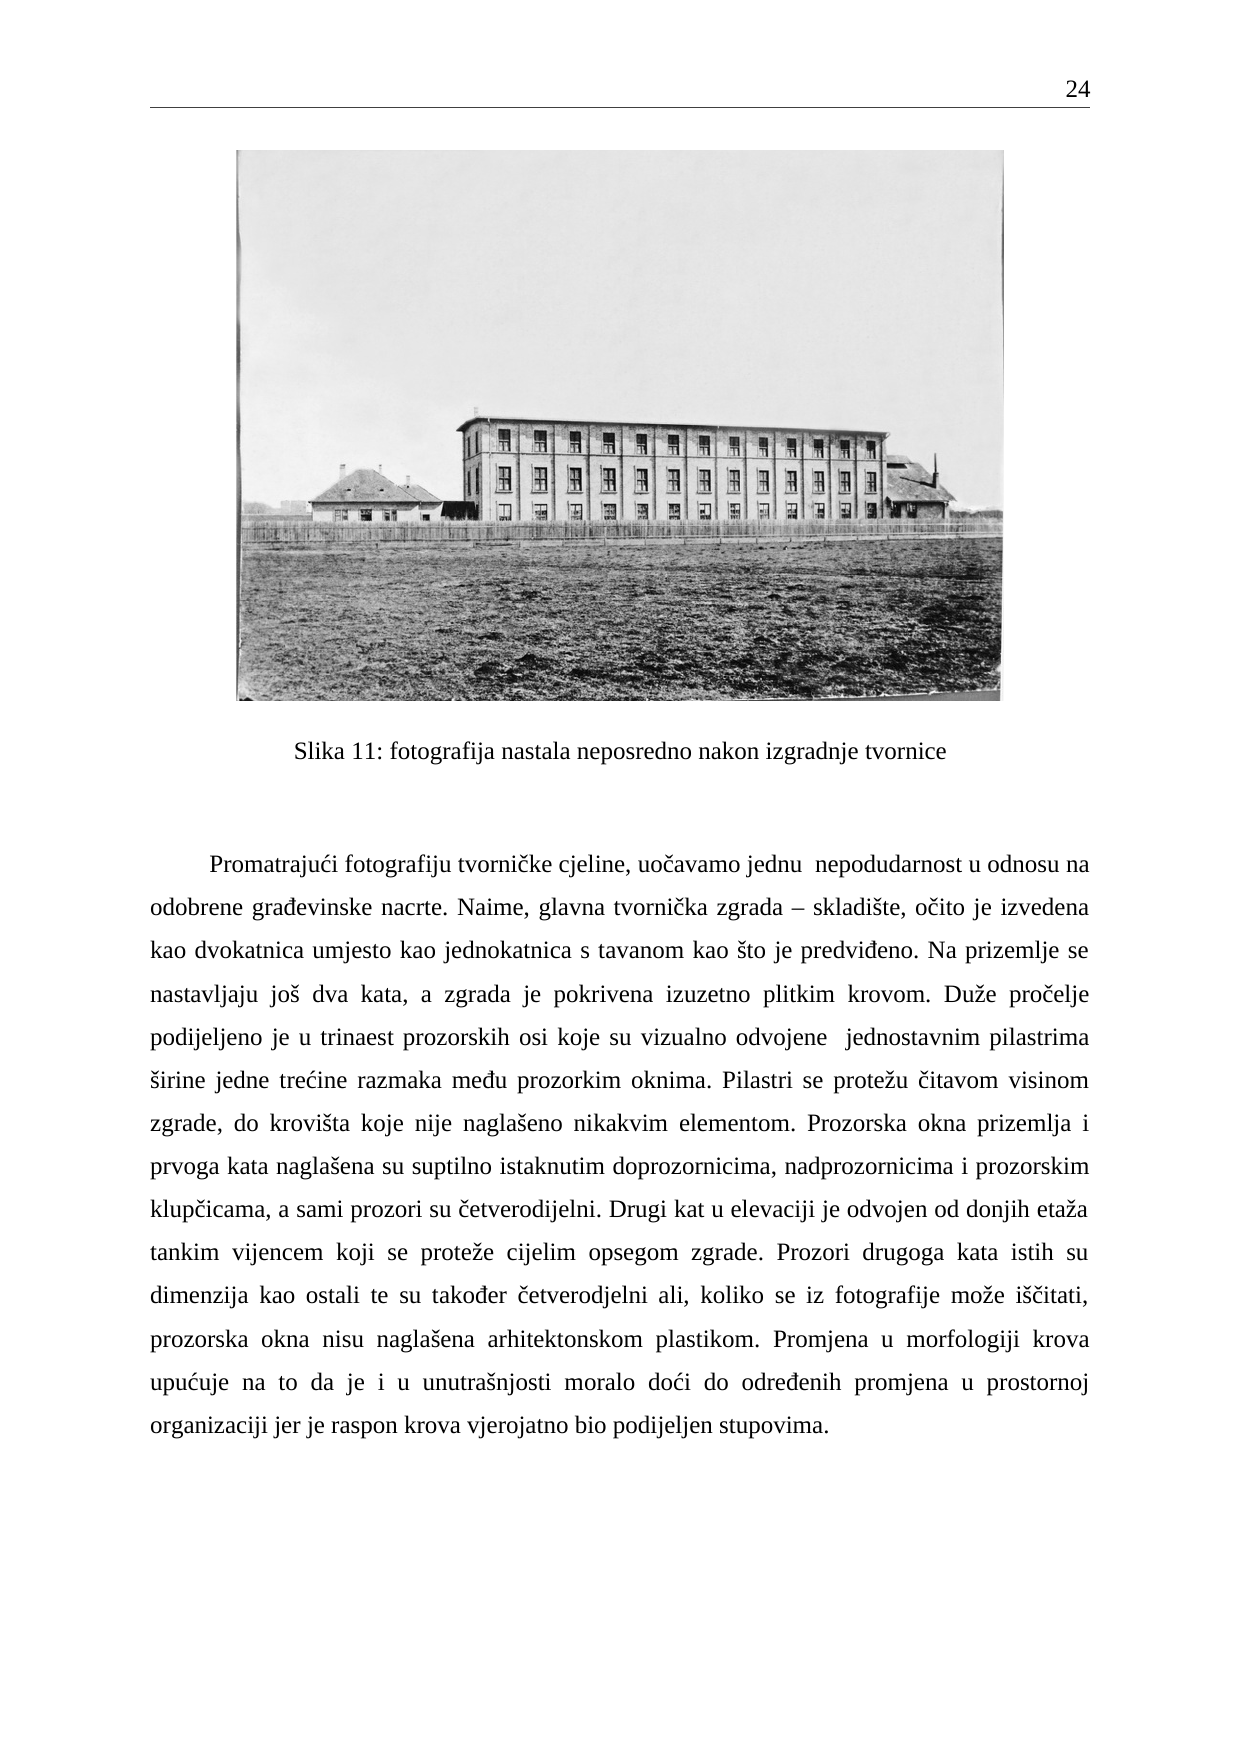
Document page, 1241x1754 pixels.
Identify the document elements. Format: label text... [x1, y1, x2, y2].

text Promatrajući fotografiju tvorničke cjeline, uočavamo jednu nepodudarnost u odnosu na odobrene građevinske nacrte. Naime, glavna tvornička zgrada – skladište, očito je izvedena kao dvokatnica umjesto kao jednokatnica s tavanom kao što je predviđeno. Na prizemlje se nastavljaju još dva kata, a zgrada je pokrivena izuzetno plitkim krovom. Duže pročelje podijeljeno je u trinaest prozorskih osi koje su vizualno odvojene jednostavnim pilastrima širine jedne trećine razmaka među prozorkim oknima. Pilastri se protežu čitavom visinom zgrade, do krovišta koje nije naglašeno nikakvim elementom. Prozorska okna prizemlja i prvoga kata naglašena su suptilno istaknutim doprozornicima, nadprozornicima i prozorskim klupčicama, a sami prozori su četverodijelni. Drugi kat u elevaciji je odvojen od donjih etaža tankim vijencem koji se proteže cijelim opsegom zgrade. Prozori drugoga kata istih su dimenzija kao ostali te su također četverodjelni ali, koliko se iz fotografije može iščitati, prozorska okna nisu naglašena arhitektonskom plastikom. Promjena u morfologiji krova upućuje na to da je i u unutrašnjosti moralo doći do određenih promjena u prostornoj organizaciji jer je raspon krova vjerojatno bio podijeljen stupovima. [150, 849, 1090, 1439]
text Slika 11: fotografija nastala neposredno nakon izgradnje tvornice [150, 736, 1090, 764]
